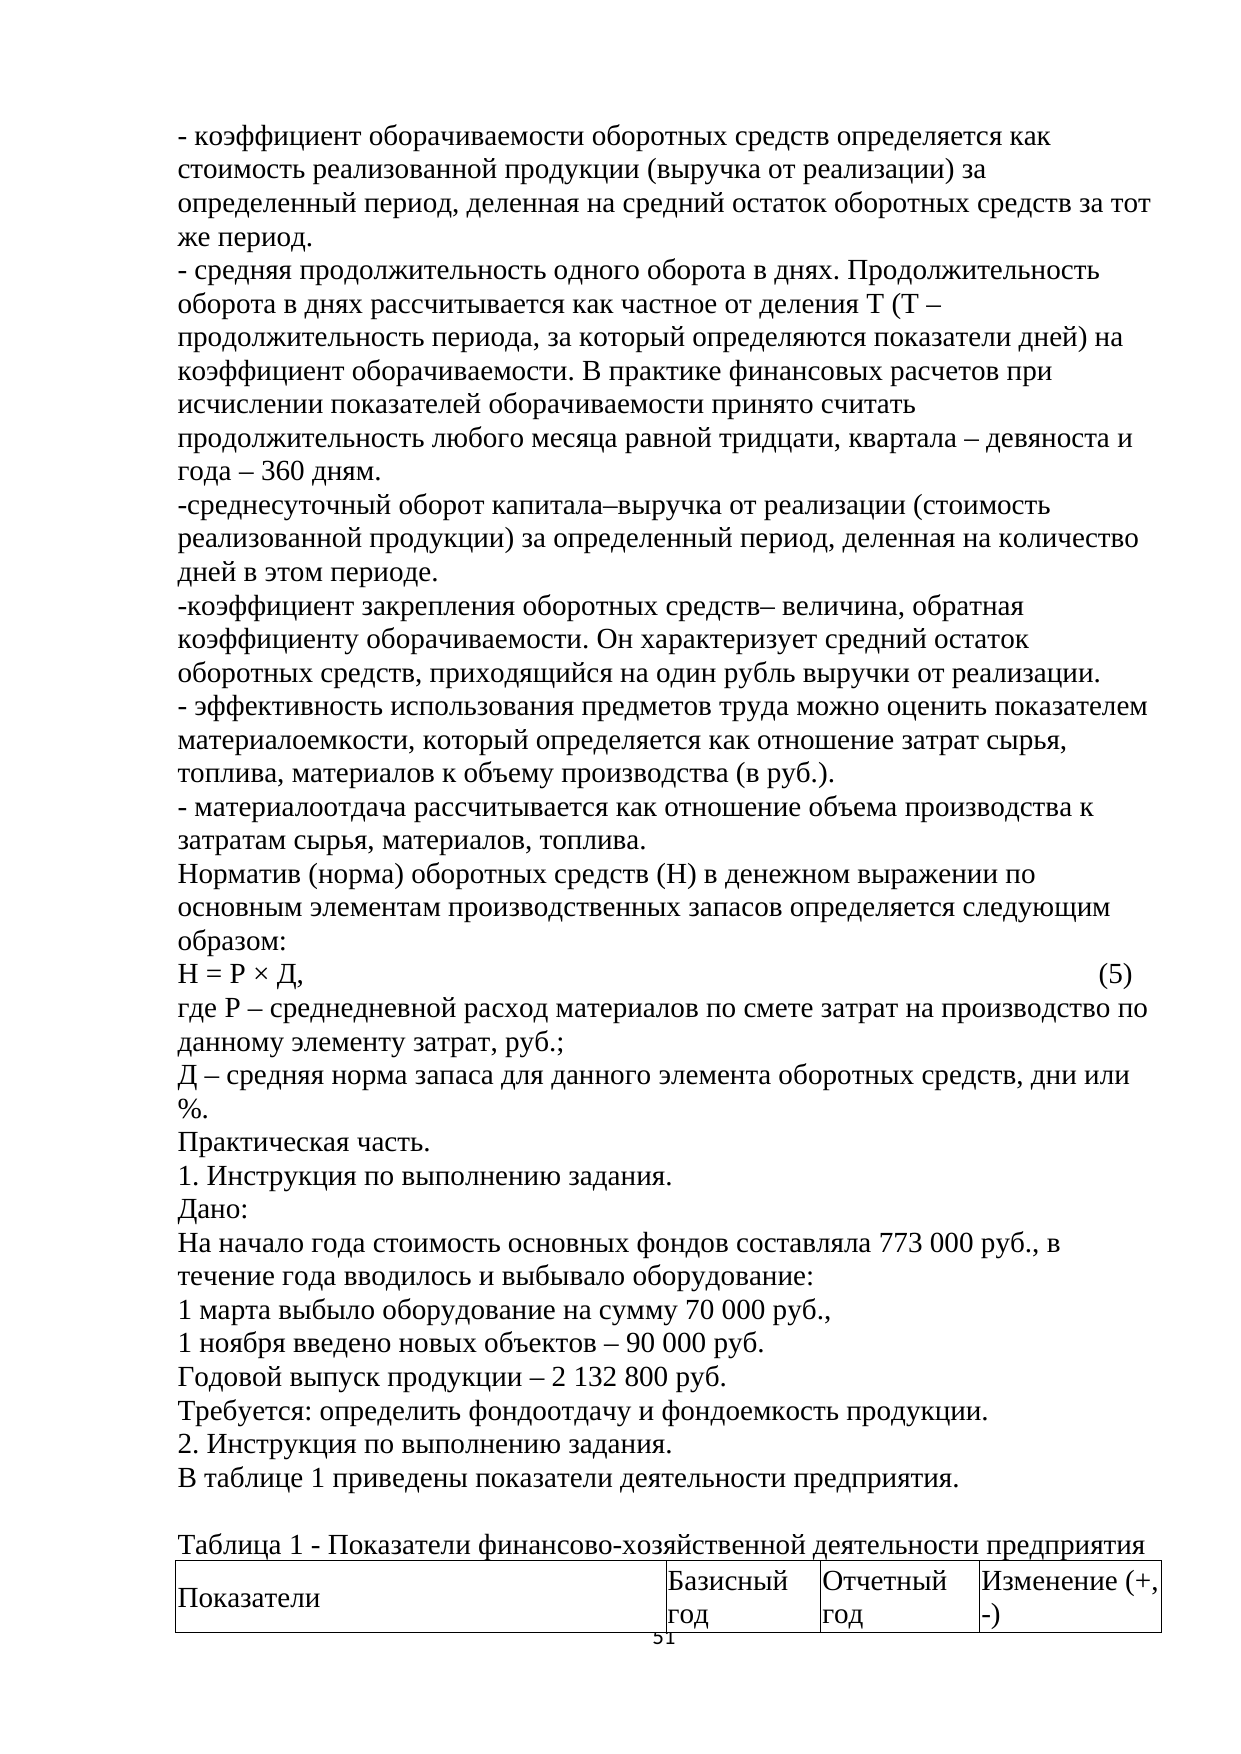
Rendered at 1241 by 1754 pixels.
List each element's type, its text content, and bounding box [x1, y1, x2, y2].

text Требуется: определить фондоотдачу и фондоемкость продукции. [177, 1393, 1152, 1426]
text Годовой выпуск продукции – 2 132 800 руб. [177, 1359, 1152, 1393]
table_header Отчетный год [821, 1561, 979, 1632]
text Н = Р × Д, (5) [177, 957, 1152, 990]
text Дано: [177, 1191, 1152, 1225]
text 1 ноября введено новых объектов – 90 000 руб. [177, 1326, 1152, 1359]
text Д – средняя норма запаса для данного элемента оборотных средств, дни или %. [177, 1057, 1152, 1124]
text - эффективность использования предметов труда можно оценить показателем материалоемкости, который определяется как отношение затрат сырья, топлива, материалов к объему производства (в руб.). [177, 688, 1152, 789]
text 1 марта выбыло оборудование на сумму 70 000 руб., [177, 1292, 1152, 1326]
text Таблица 1 - Показатели финансово-хозяйственной деятельности предприятия [177, 1527, 1152, 1560]
table_header Базисный год [667, 1561, 820, 1632]
text - коэффициент оборачиваемости оборотных средств определяется как стоимость реализованной продукции (выручка от реализации) за определенный период, деленная на средний остаток оборотных средств за тот же период. [177, 118, 1152, 252]
table_header Показатели [176, 1561, 666, 1632]
text В таблице 1 приведены показатели деятельности предприятия. [177, 1460, 1152, 1493]
text -среднесуточный оборот капитала–выручка от реализации (стоимость реализованной продукции) за определенный период, деленная на количество дней в этом периоде. [177, 487, 1152, 588]
text 2. Инструкция по выполнению задания. [177, 1426, 1152, 1460]
text где Р – среднедневной расход материалов по смете затрат на производство по данному элементу затрат, руб.; [177, 990, 1152, 1057]
text Практическая часть. [177, 1124, 1152, 1158]
text Норматив (норма) оборотных средств (Н) в денежном выражении по основным элементам производственных запасов определяется следующим образом: [177, 856, 1152, 957]
table_header Изменение (+, -) [980, 1561, 1161, 1632]
text 1. Инструкция по выполнению задания. [177, 1158, 1152, 1191]
text -коэффициент закрепления оборотных средств– величина, обратная коэффициенту оборачиваемости. Он характеризует средний остаток оборотных средств, приходящийся на один рубль выручки от реализации. [177, 588, 1152, 688]
text - средняя продолжительность одного оборота в днях. Продолжительность оборота в днях рассчитывается как частное от деления Т (Т – продолжительность периода, за который определяются показатели дней) на коэффициент оборачиваемости. В практике финансовых расчетов при исчислении показателей оборачиваемости принято считать продолжительность любого месяца равной тридцати, квартала – девяноста и года – 360 дням. [177, 252, 1152, 487]
text - материалоотдача рассчитывается как отношение объема производства к затратам сырья, материалов, топлива. [177, 789, 1152, 856]
text На начало года стоимость основных фондов составляла 773 000 руб., в течение года вводилось и выбывало оборудование: [177, 1225, 1152, 1292]
